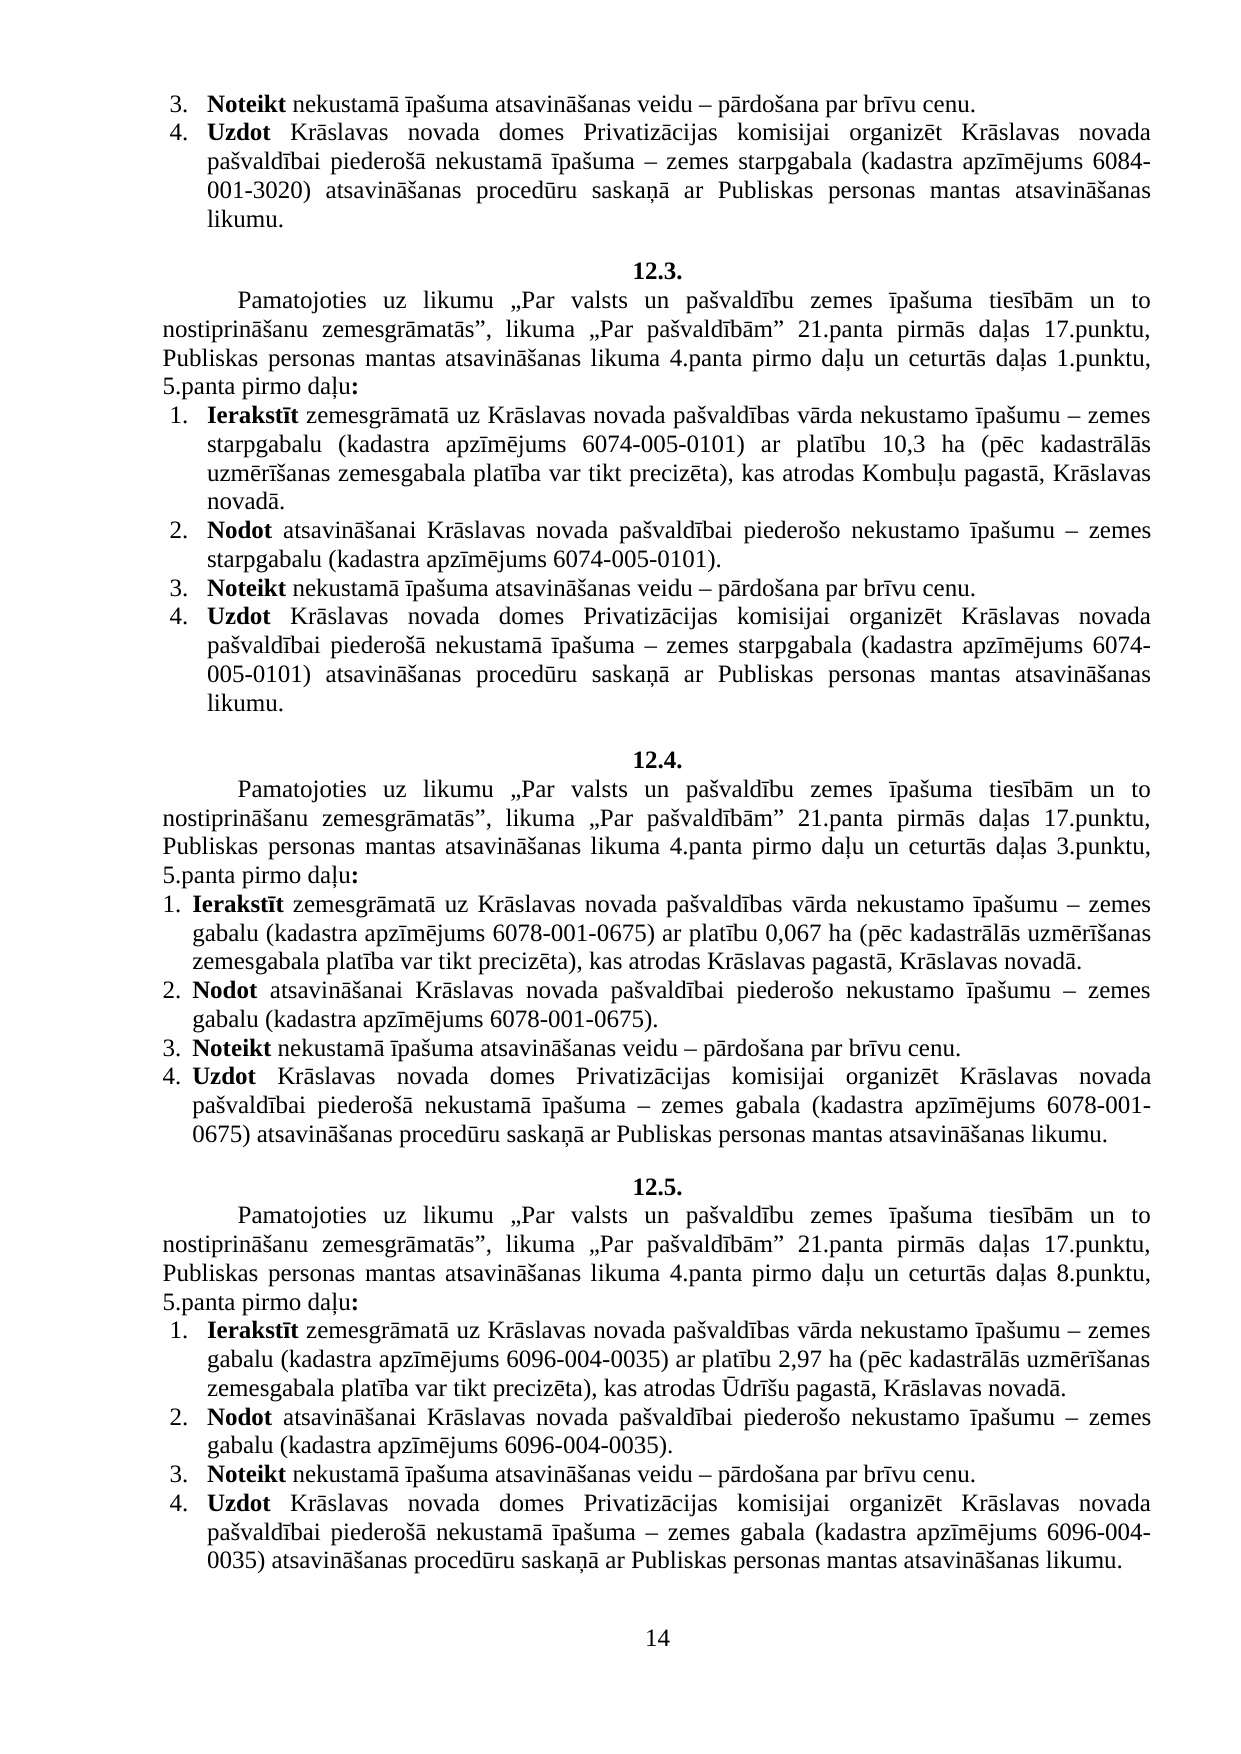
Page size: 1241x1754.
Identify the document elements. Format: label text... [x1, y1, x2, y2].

text 12.5. [162, 1172, 1152, 1201]
text 12.3. [162, 256, 1152, 285]
list Noteikt nekustamā īpašuma atsavināšanas veidu – pārdošana par brīvu cenu. [169, 573, 1152, 601]
list Uzdot Krāslavas novada domes Privatizācijas komisijai organizēt Krāslavas novada pašvaldībai piederošā nekustamā īpašuma – zemes starpgabala (kadastra apzīmējums 6074-005-0101) atsavināšanas procedūru saskaņā ar Publiskas personas mantas atsavināšanas likumu. [169, 601, 1152, 716]
text Pamatojoties uz likumu „Par valsts un pašvaldību zemes īpašuma tiesībām un to nostiprināšanu zemesgrāmatās”, likuma „Par pašvaldībām” 21.panta pirmās daļas 17.punktu, Publiskas personas mantas atsavināšanas likuma 4.panta pirmo daļu un ceturtās daļas 3.punktu, 5.panta pirmo daļu: [162, 774, 1152, 889]
list Uzdot Krāslavas novada domes Privatizācijas komisijai organizēt Krāslavas novada pašvaldībai piederošā nekustamā īpašuma – zemes gabala (kadastra apzīmējums 6078-001-0675) atsavināšanas procedūru saskaņā ar Publiskas personas mantas atsavināšanas likumu. [162, 1061, 1152, 1148]
list Noteikt nekustamā īpašuma atsavināšanas veidu – pārdošana par brīvu cenu. [162, 1033, 1152, 1061]
list Ierakstīt zemesgrāmatā uz Krāslavas novada pašvaldības vārda nekustamo īpašumu – zemes gabalu (kadastra apzīmējums 6078-001-0675) ar platību 0,067 ha (pēc kadastrālās uzmērīšanas zemesgabala platība var tikt precizēta), kas atrodas Krāslavas pagastā, Krāslavas novadā. [162, 889, 1152, 975]
list Noteikt nekustamā īpašuma atsavināšanas veidu – pārdošana par brīvu cenu. [169, 1459, 1152, 1488]
text 12.4. [162, 745, 1152, 774]
list Noteikt nekustamā īpašuma atsavināšanas veidu – pārdošana par brīvu cenu. [169, 89, 1152, 117]
list Uzdot Krāslavas novada domes Privatizācijas komisijai organizēt Krāslavas novada pašvaldībai piederošā nekustamā īpašuma – zemes starpgabala (kadastra apzīmējums 6084-001-3020) atsavināšanas procedūru saskaņā ar Publiskas personas mantas atsavināšanas likumu. [169, 117, 1152, 232]
list Uzdot Krāslavas novada domes Privatizācijas komisijai organizēt Krāslavas novada pašvaldībai piederošā nekustamā īpašuma – zemes gabala (kadastra apzīmējums 6096-004-0035) atsavināšanas procedūru saskaņā ar Publiskas personas mantas atsavināšanas likumu. [169, 1488, 1152, 1574]
text Pamatojoties uz likumu „Par valsts un pašvaldību zemes īpašuma tiesībām un to nostiprināšanu zemesgrāmatās”, likuma „Par pašvaldībām” 21.panta pirmās daļas 17.punktu, Publiskas personas mantas atsavināšanas likuma 4.panta pirmo daļu un ceturtās daļas 8.punktu, 5.panta pirmo daļu: [162, 1201, 1152, 1316]
list Nodot atsavināšanai Krāslavas novada pašvaldībai piederošo nekustamo īpašumu – zemes gabalu (kadastra apzīmējums 6078-001-0675). [162, 975, 1152, 1033]
list Nodot atsavināšanai Krāslavas novada pašvaldībai piederošo nekustamo īpašumu – zemes gabalu (kadastra apzīmējums 6096-004-0035). [169, 1402, 1152, 1459]
list Ierakstīt zemesgrāmatā uz Krāslavas novada pašvaldības vārda nekustamo īpašumu – zemes starpgabalu (kadastra apzīmējums 6074-005-0101) ar platību 10,3 ha (pēc kadastrālās uzmērīšanas zemesgabala platība var tikt precizēta), kas atrodas Kombuļu pagastā, Krāslavas novadā. [169, 400, 1152, 515]
list Ierakstīt zemesgrāmatā uz Krāslavas novada pašvaldības vārda nekustamo īpašumu – zemes gabalu (kadastra apzīmējums 6096-004-0035) ar platību 2,97 ha (pēc kadastrālās uzmērīšanas zemesgabala platība var tikt precizēta), kas atrodas Ūdrīšu pagastā, Krāslavas novadā. [169, 1316, 1152, 1402]
list Nodot atsavināšanai Krāslavas novada pašvaldībai piederošo nekustamo īpašumu – zemes starpgabalu (kadastra apzīmējums 6074-005-0101). [169, 515, 1152, 573]
